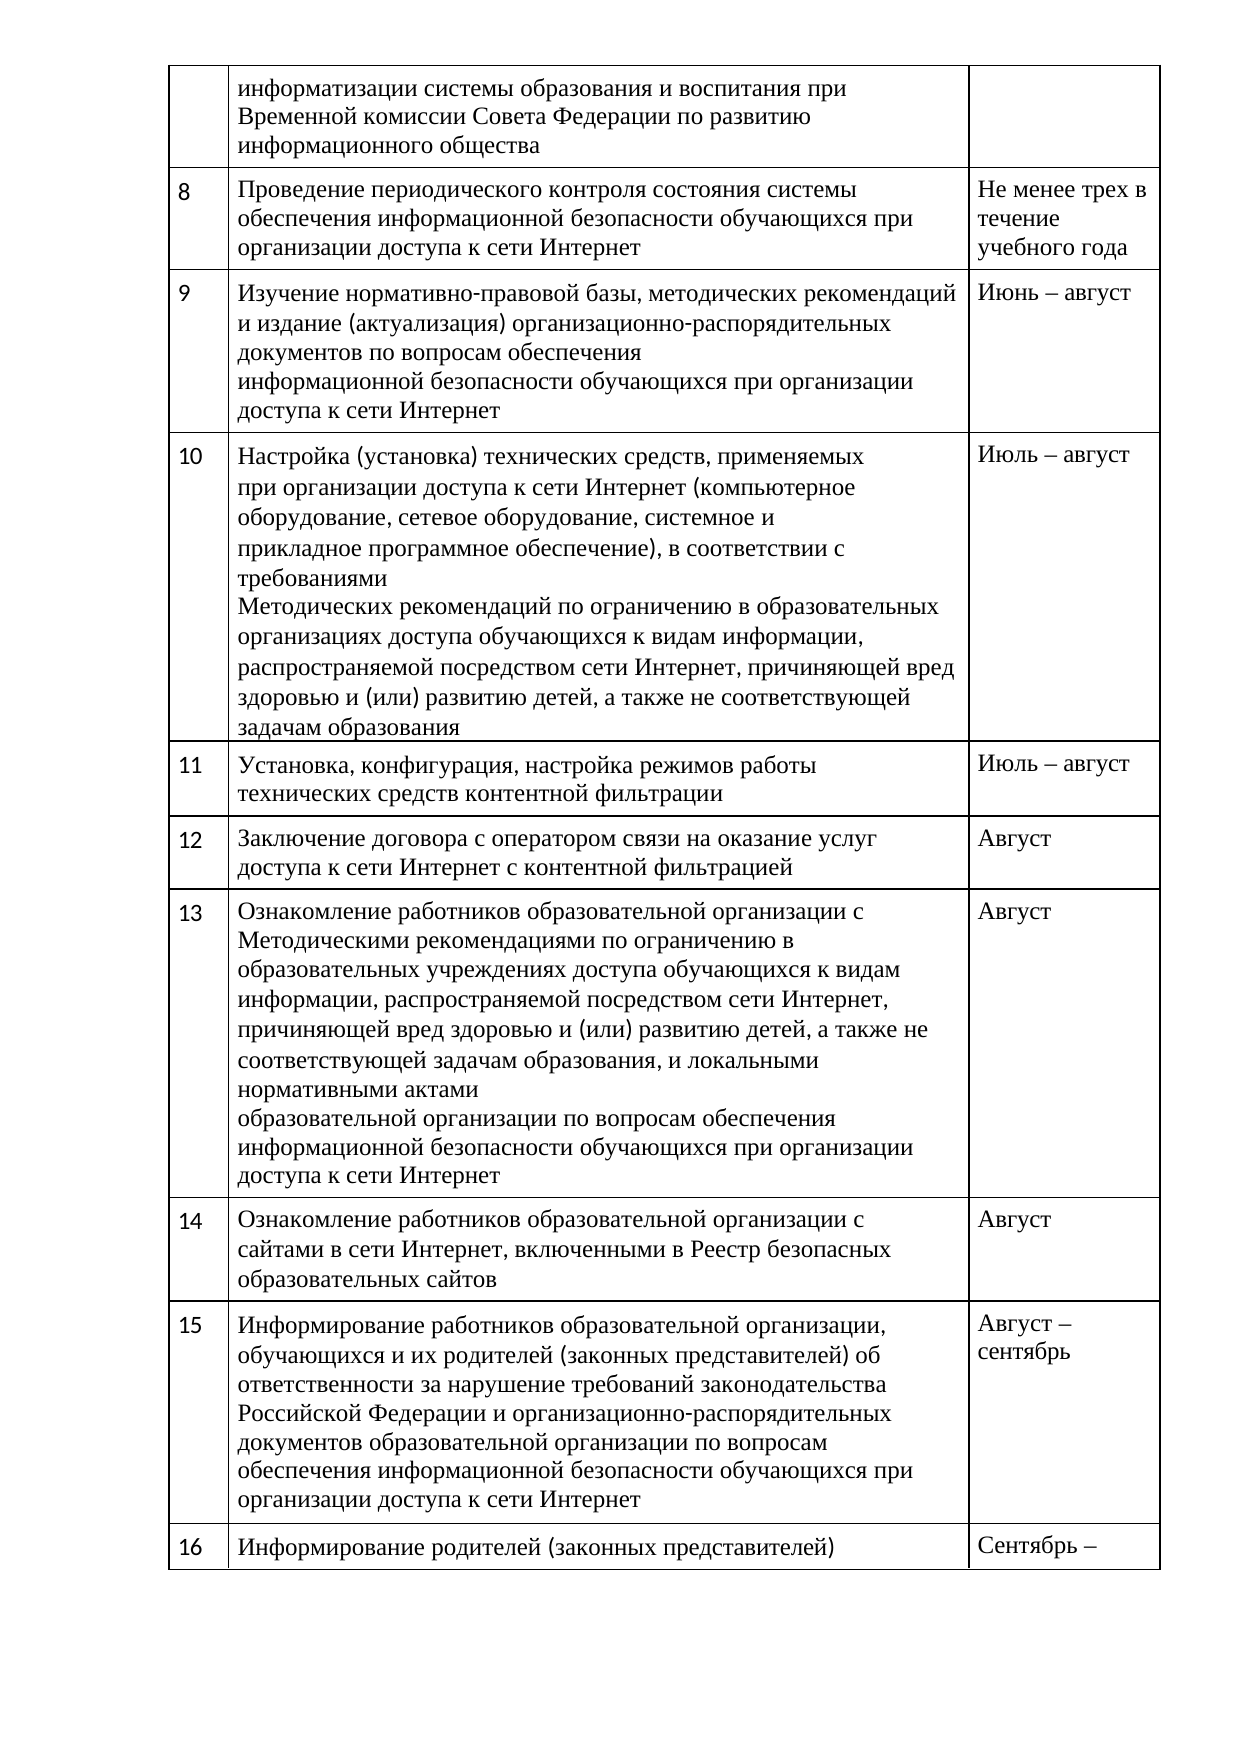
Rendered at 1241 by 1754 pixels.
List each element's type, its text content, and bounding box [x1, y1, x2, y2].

table_cell Ознакомление работников образовательной организации с сайтами в сети Интернет, включенными в Реестр безопасных образовательных сайтов [229, 1198, 968, 1300]
table_cell Изучение нормативно-правовой базы, методических рекомендаций и издание (актуализация) организационно-распорядительных документов по вопросам обеспечения информационной безопасности обучающихся при организации доступа к сети Интернет [229, 270, 968, 431]
table_cell Установка, конфигурация, настройка режимов работы технических средств контентной фильтрации [229, 742, 968, 815]
table_cell Июль – август [970, 433, 1159, 740]
table_cell 11 [170, 742, 228, 815]
table_cell Ознакомление работников образовательной организации с Методическими рекомендациями по ограничению в образовательных учреждениях доступа обучающихся к видам информации, распространяемой посредством сети Интернет, причиняющей вред здоровью и (или) развитию детей, а также не соответствующей задачам образования, и локальными нормативными актами образовательной организации по вопросам обеспечения информационной безопасности обучающихся при организации доступа к сети Интернет [229, 890, 968, 1197]
table_cell Информирование родителей (законных представителей) [229, 1524, 968, 1568]
table_cell 8 [170, 168, 228, 268]
table_cell 12 [170, 817, 228, 888]
table_cell Заключение договора с оператором связи на оказание услуг доступа к сети Интернет с контентной фильтрацией [229, 817, 968, 888]
table_cell 10 [170, 433, 228, 740]
table_cell 14 [170, 1198, 228, 1300]
table_header информатизации системы образования и воспитания при Временной комиссии Совета Федерации по развитию информационного общества [229, 66, 968, 166]
table_cell Июнь – август [970, 270, 1159, 431]
table_cell 16 [170, 1524, 228, 1568]
table_cell Август – сентябрь [970, 1302, 1159, 1523]
table_header [170, 66, 228, 166]
table_cell Сентябрь – [970, 1524, 1159, 1568]
table_cell Август [970, 890, 1159, 1197]
table_cell Настройка (установка) технических средств, применяемых при организации доступа к сети Интернет (компьютерное оборудование, сетевое оборудование, системное и прикладное программное обеспечение), в соответствии с требованиями Методических рекомендаций по ограничению в образовательных организациях доступа обучающихся к видам информации, распространяемой посредством сети Интернет, причиняющей вред здоровью и (или) развитию детей, а также не соответствующей задачам образования [229, 433, 968, 740]
table_cell 9 [170, 270, 228, 431]
table_cell Июль – август [970, 742, 1159, 815]
table_cell Не менее трех в течение учебного года [970, 168, 1159, 268]
table_cell Август [970, 817, 1159, 888]
table_cell Август [970, 1198, 1159, 1300]
table_cell 15 [170, 1302, 228, 1523]
table_cell Информирование работников образовательной организации, обучающихся и их родителей (законных представителей) об ответственности за нарушение требований законодательства Российской Федерации и организационно-распорядительных документов образовательной организации по вопросам обеспечения информационной безопасности обучающихся при организации доступа к сети Интернет [229, 1302, 968, 1523]
table_cell 13 [170, 890, 228, 1197]
table_header [970, 66, 1159, 166]
table_cell Проведение периодического контроля состояния системы обеспечения информационной безопасности обучающихся при организации доступа к сети Интернет [229, 168, 968, 268]
